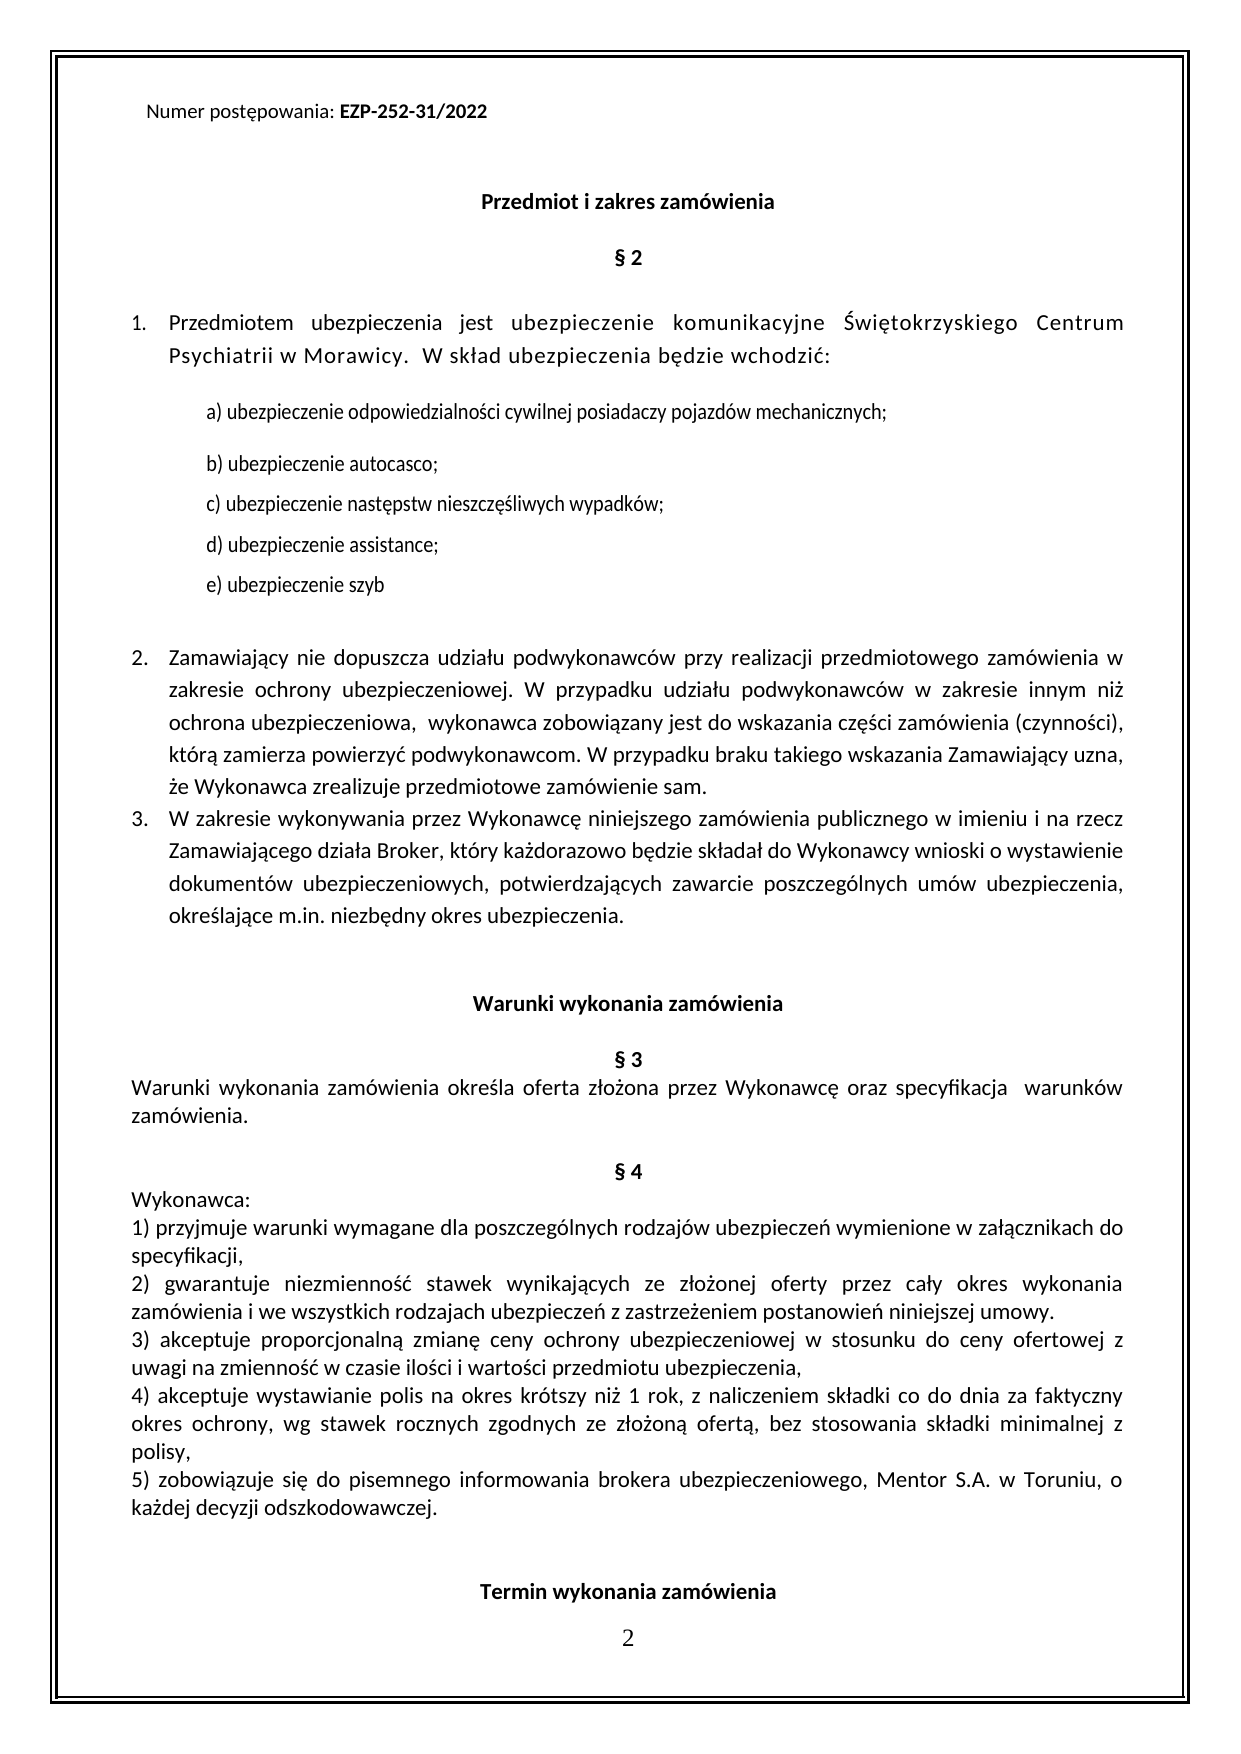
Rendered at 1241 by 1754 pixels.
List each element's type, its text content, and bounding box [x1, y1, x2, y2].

text Warunki wykonania zamówienia [131, 989, 1125, 1017]
list c) ubezpieczenie następstw nieszczęśliwych wypadków; [206, 489, 1125, 518]
text § 4 [131, 1157, 1125, 1185]
list e) ubezpieczenie szyb [206, 571, 1125, 599]
list a) ubezpieczenie odpowiedzialności cywilnej posiadaczy pojazdów mechanicznych; [206, 385, 1125, 425]
text 3) akceptuje proporcjonalną zmianę ceny ochrony ubezpieczeniowej w stosunku do ceny ofertowej z uwagi na zmienność w czasie ilości i wartości przedmiotu ubezpieczenia, [131, 1325, 1125, 1381]
list W zakresie wykonywania przez Wykonawcę niniejszego zamówienia publicznego w imieniu i na rzecz Zamawiającego działa Broker, który każdorazowo będzie składał do Wykonawcy wnioski o wystawienie dokumentów ubezpieczeniowych, potwierdzających zawarcie poszczególnych umów ubezpieczenia, określające m.in. niezbędny okres ubezpieczenia. [131, 804, 1125, 929]
text § 3 [131, 1045, 1125, 1073]
list b) ubezpieczenie autocasco; [206, 437, 1125, 477]
text Termin wykonania zamówienia [131, 1577, 1125, 1606]
text Warunki wykonania zamówienia określa oferta złożona przez Wykonawcę oraz specyfikacja warunków zamówienia. [131, 1073, 1125, 1129]
text 2) gwarantuje niezmienność stawek wynikających ze złożonej oferty przez cały okres wykonania zamówienia i we wszystkich rodzajach ubezpieczeń z zastrzeżeniem postanowień niniejszej umowy. [131, 1269, 1125, 1325]
text Przedmiot i zakres zamówienia [131, 187, 1125, 215]
text 1) przyjmuje warunki wymagane dla poszczególnych rodzajów ubezpieczeń wymienione w załącznikach do specyfikacji, [131, 1213, 1125, 1269]
text § 2 [131, 243, 1125, 271]
list Przedmiotem ubezpieczenia jest ubezpieczenie komunikacyjne Świętokrzyskiego Centrum Psychiatrii w Morawicy. W skład ubezpieczenia będzie wchodzić: [131, 308, 1125, 369]
text Wykonawca: [131, 1185, 1125, 1213]
list d) ubezpieczenie assistance; [206, 530, 1125, 558]
text 5) zobowiązuje się do pisemnego informowania brokera ubezpieczeniowego, Mentor S.A. w Toruniu, o każdej decyzji odszkodowawczej. [131, 1465, 1125, 1521]
list Zamawiający nie dopuszcza udziału podwykonawców przy realizacji przedmiotowego zamówienia w zakresie ochrony ubezpieczeniowej. W przypadku udziału podwykonawców w zakresie innym niż ochrona ubezpieczeniowa, wykonawca zobowiązany jest do wskazania części zamówienia (czynności), którą zamierza powierzyć podwykonawcom. W przypadku braku takiego wskazania Zamawiający uzna, że Wykonawca zrealizuje przedmiotowe zamówienie sam. [131, 643, 1125, 800]
text 4) akceptuje wystawianie polis na okres krótszy niż 1 rok, z naliczeniem składki co do dnia za faktyczny okres ochrony, wg stawek rocznych zgodnych ze złożoną ofertą, bez stosowania składki minimalnej z polisy, [131, 1381, 1125, 1465]
